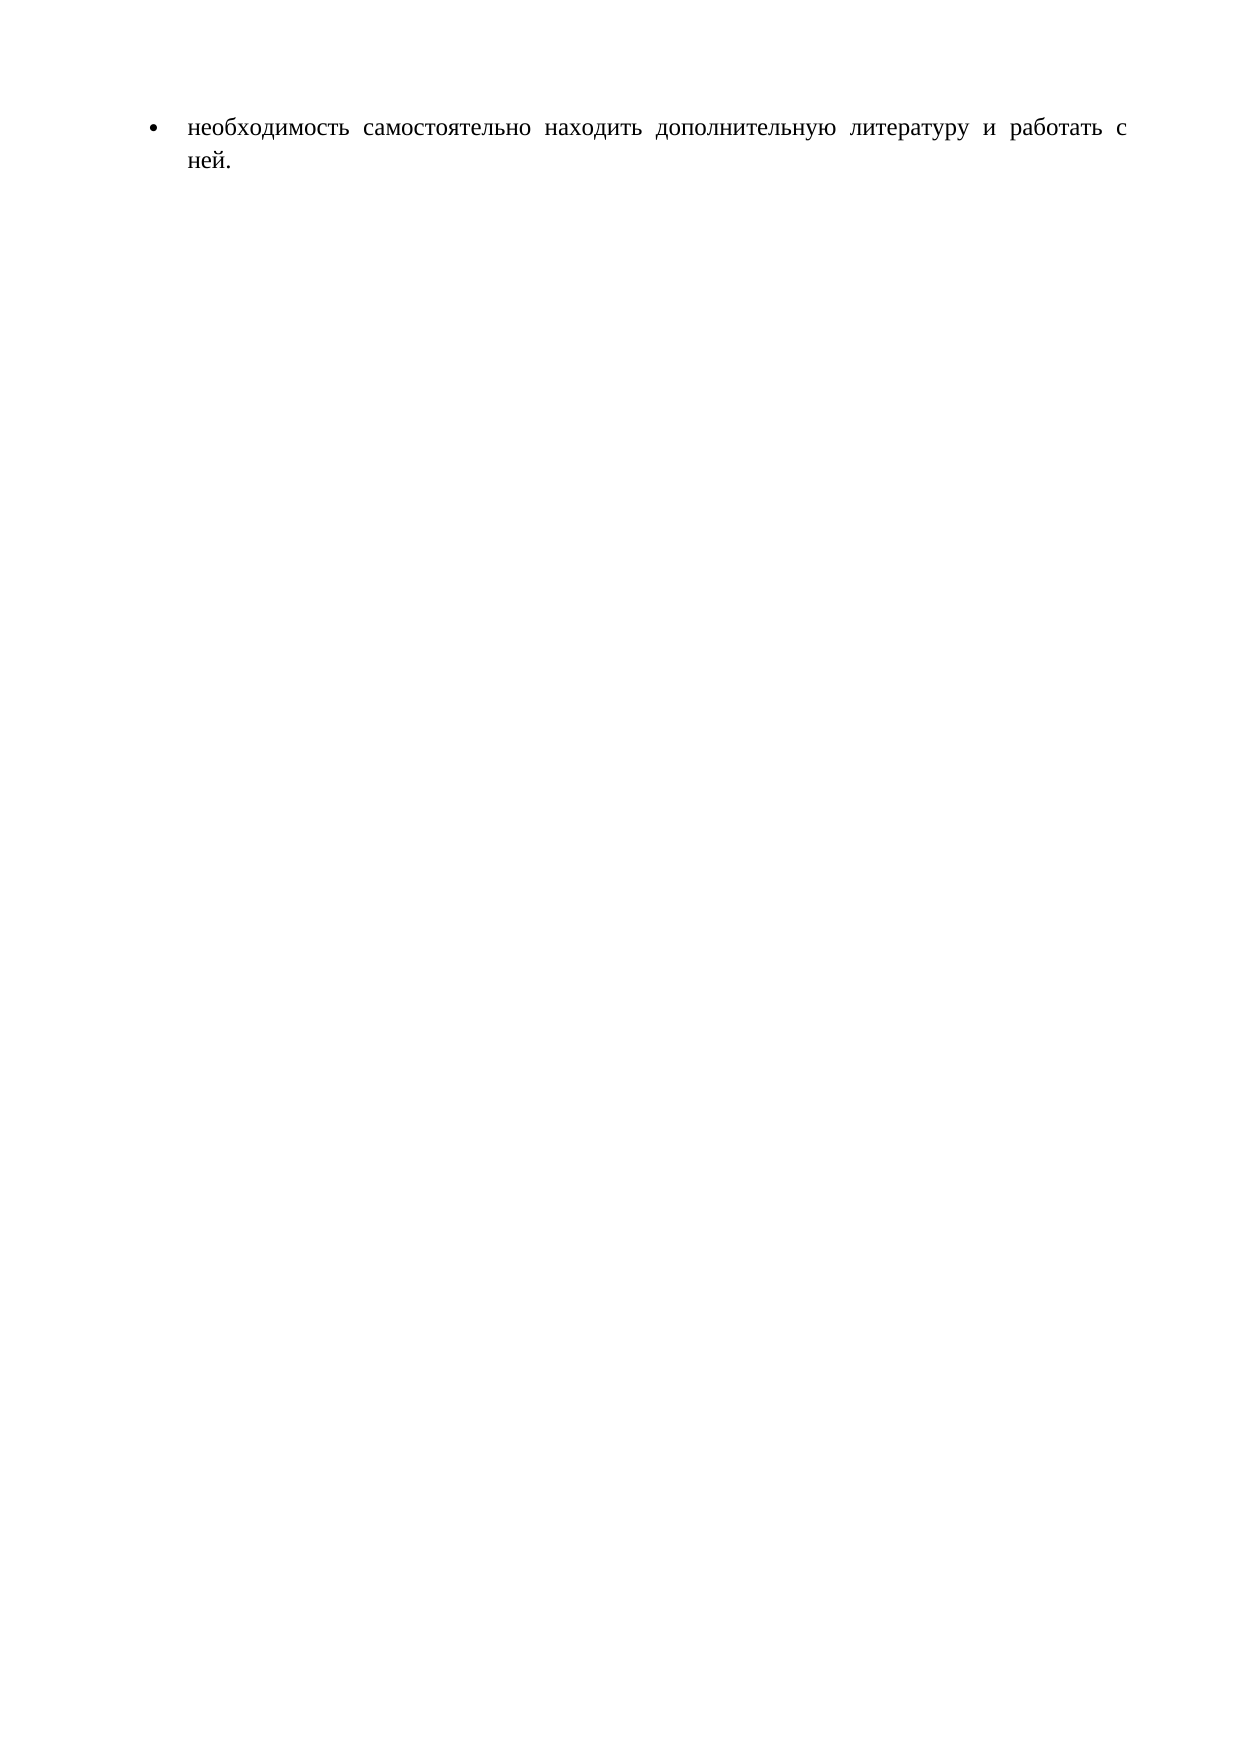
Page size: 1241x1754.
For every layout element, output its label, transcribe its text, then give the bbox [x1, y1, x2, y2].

list необходимость самостоятельно находить дополнительную литературу и работать с ней. [150, 112, 1128, 174]
